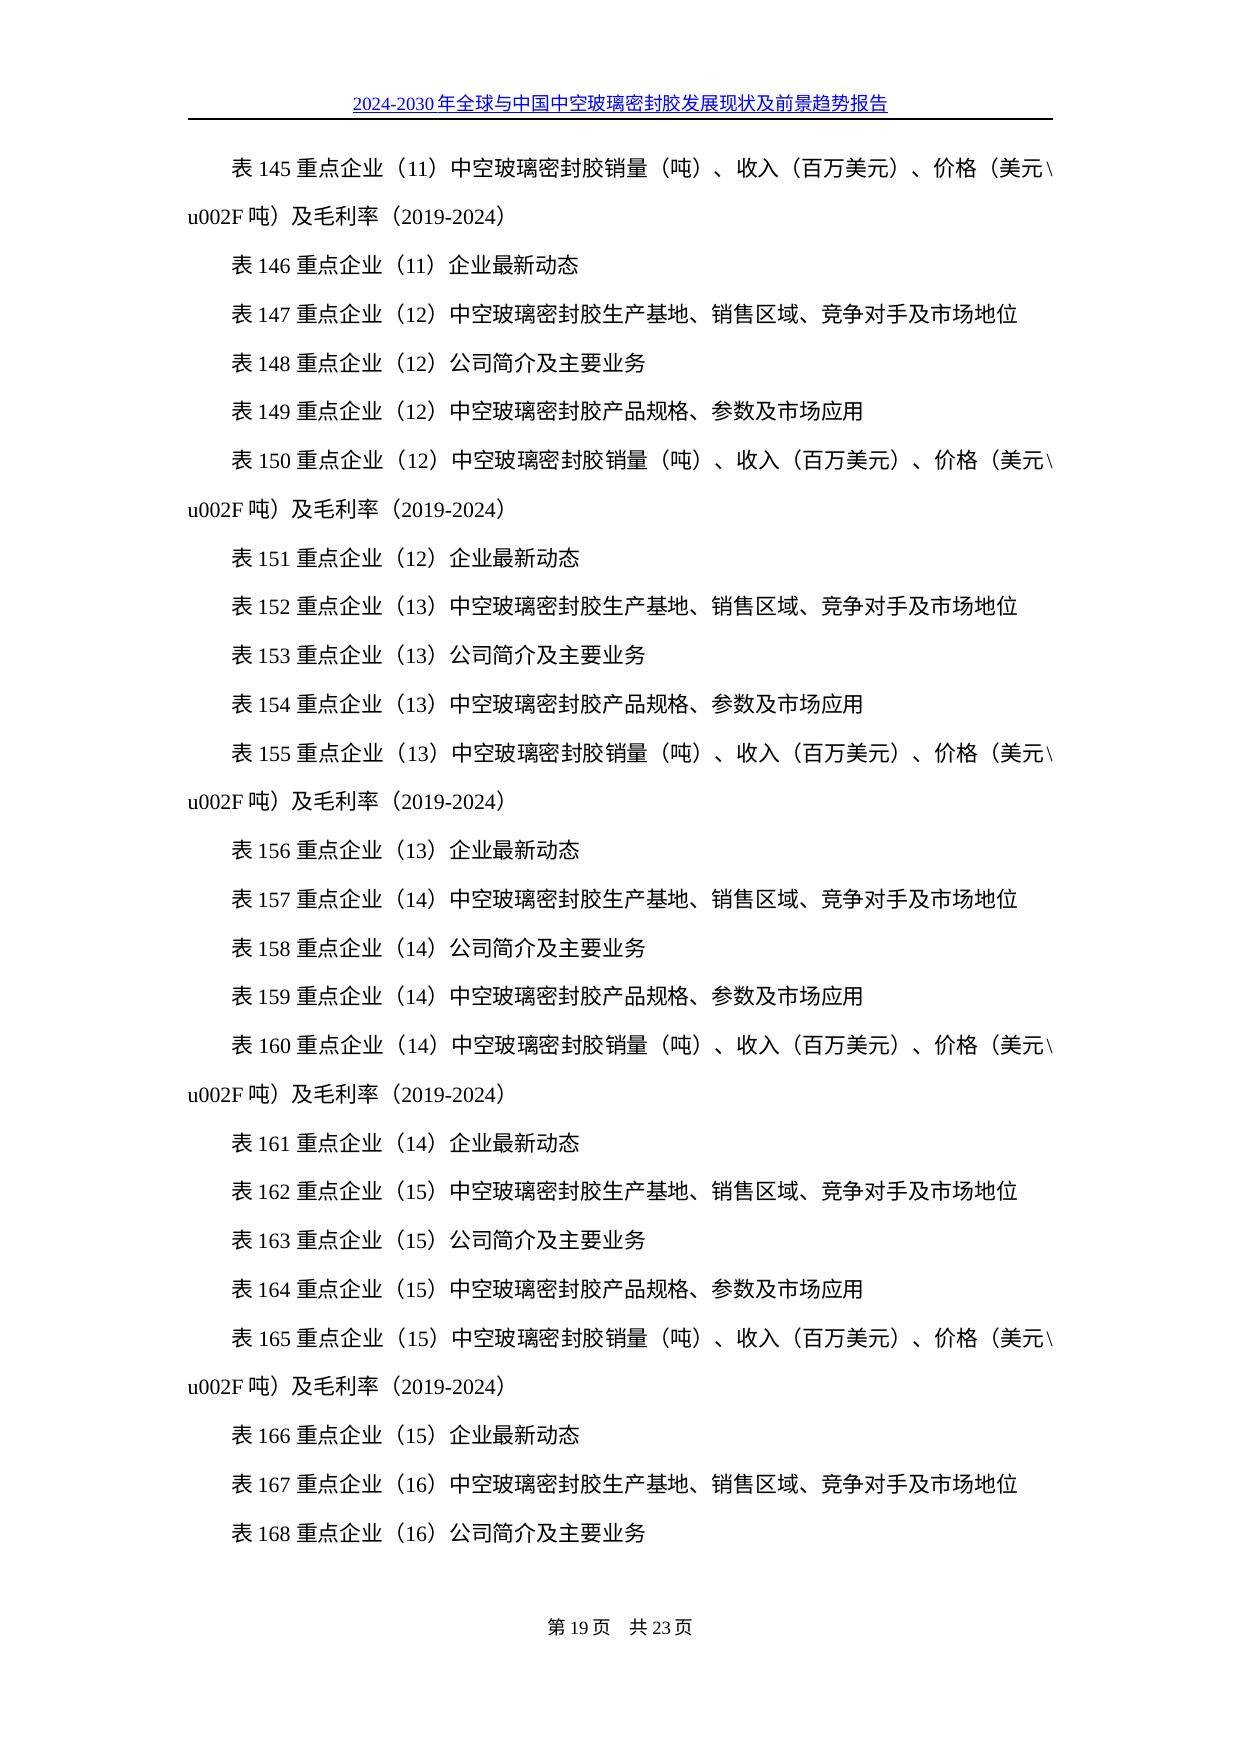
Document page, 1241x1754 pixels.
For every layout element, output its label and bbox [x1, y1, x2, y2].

text [187, 150, 1053, 1548]
